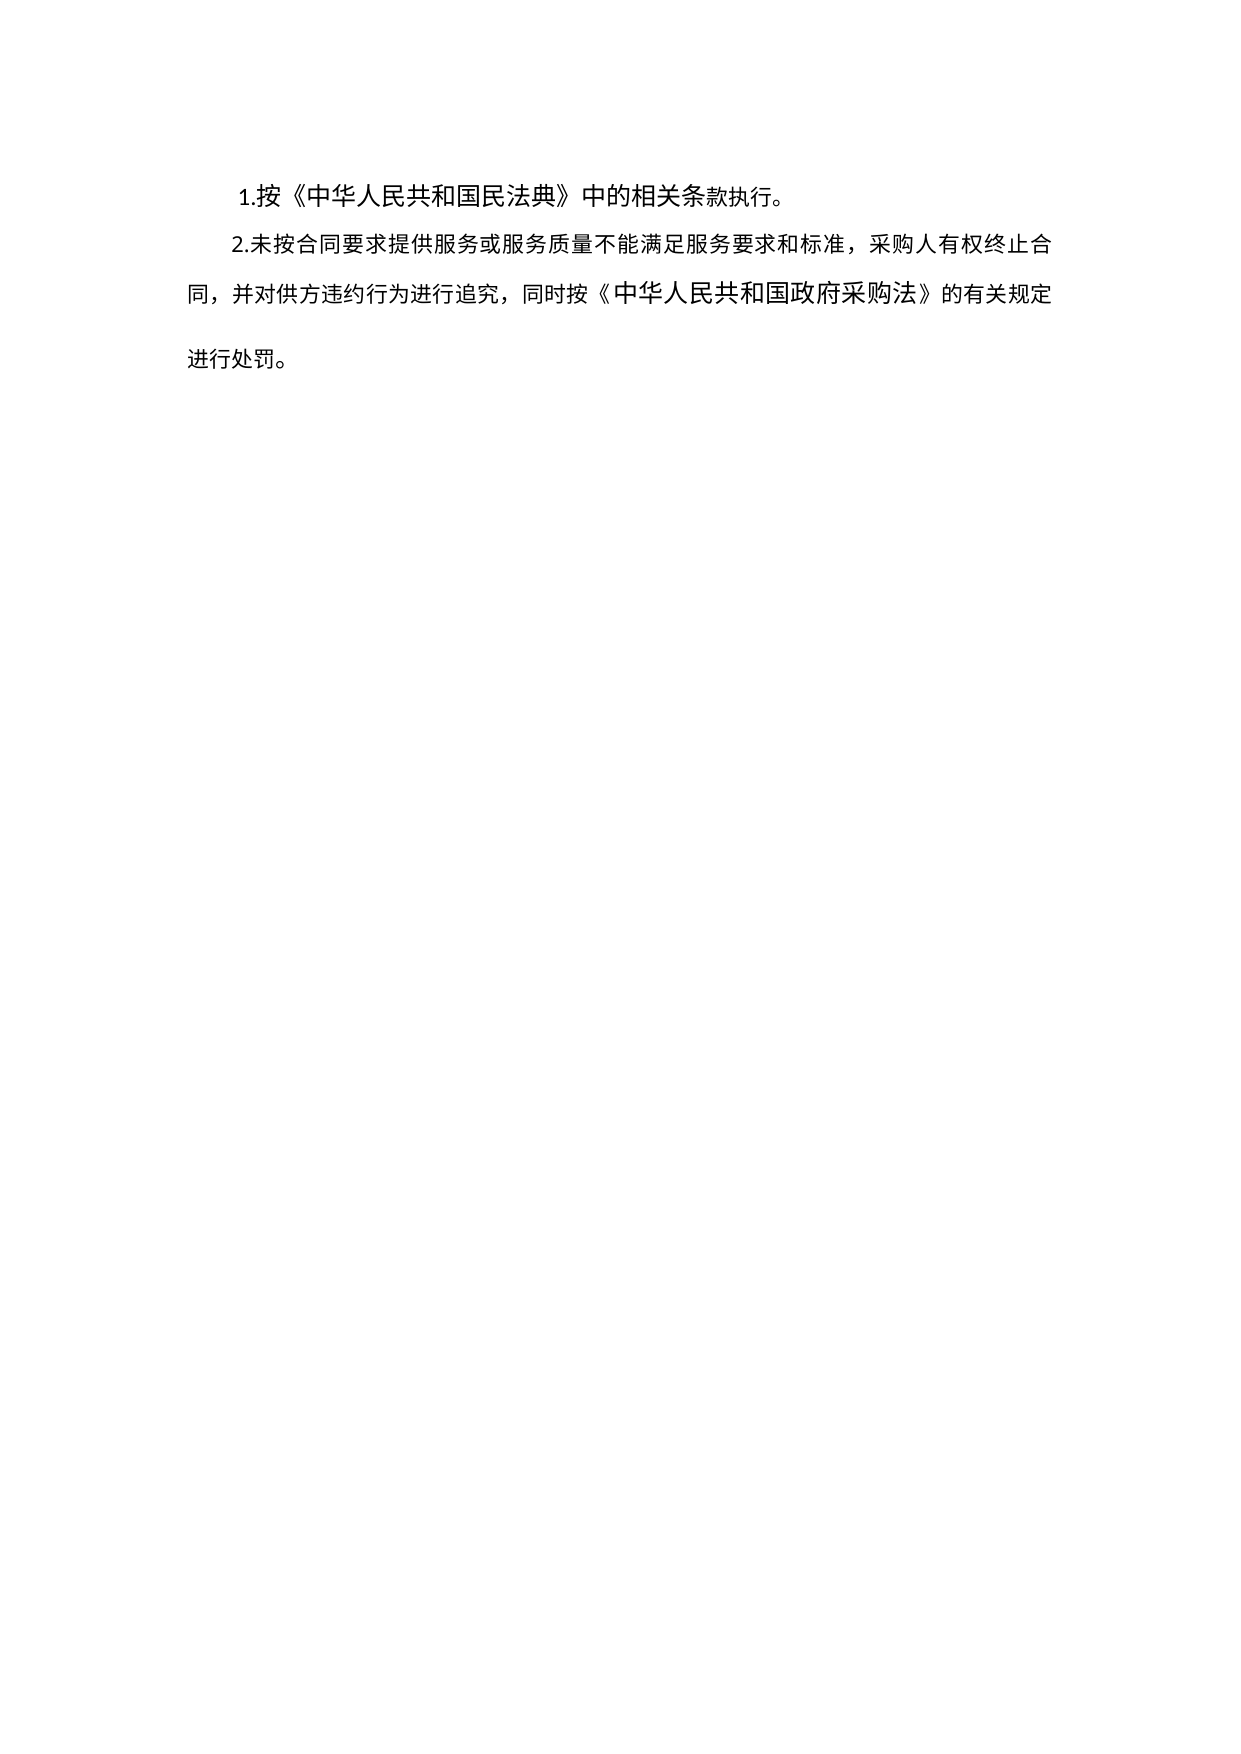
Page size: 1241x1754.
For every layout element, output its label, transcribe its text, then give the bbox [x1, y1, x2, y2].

list 1.按《中华人民共和国民法典》中的相关条款执行。 [187, 162, 1053, 227]
text 2.未按合同要求提供服务或服务质量不能满足服务要求和标准，采购人有权终止合同，并对供方违约行为进行追究，同时按《中华人民共和国政府采购法》的有关规定进行处罚。 [187, 227, 1053, 389]
